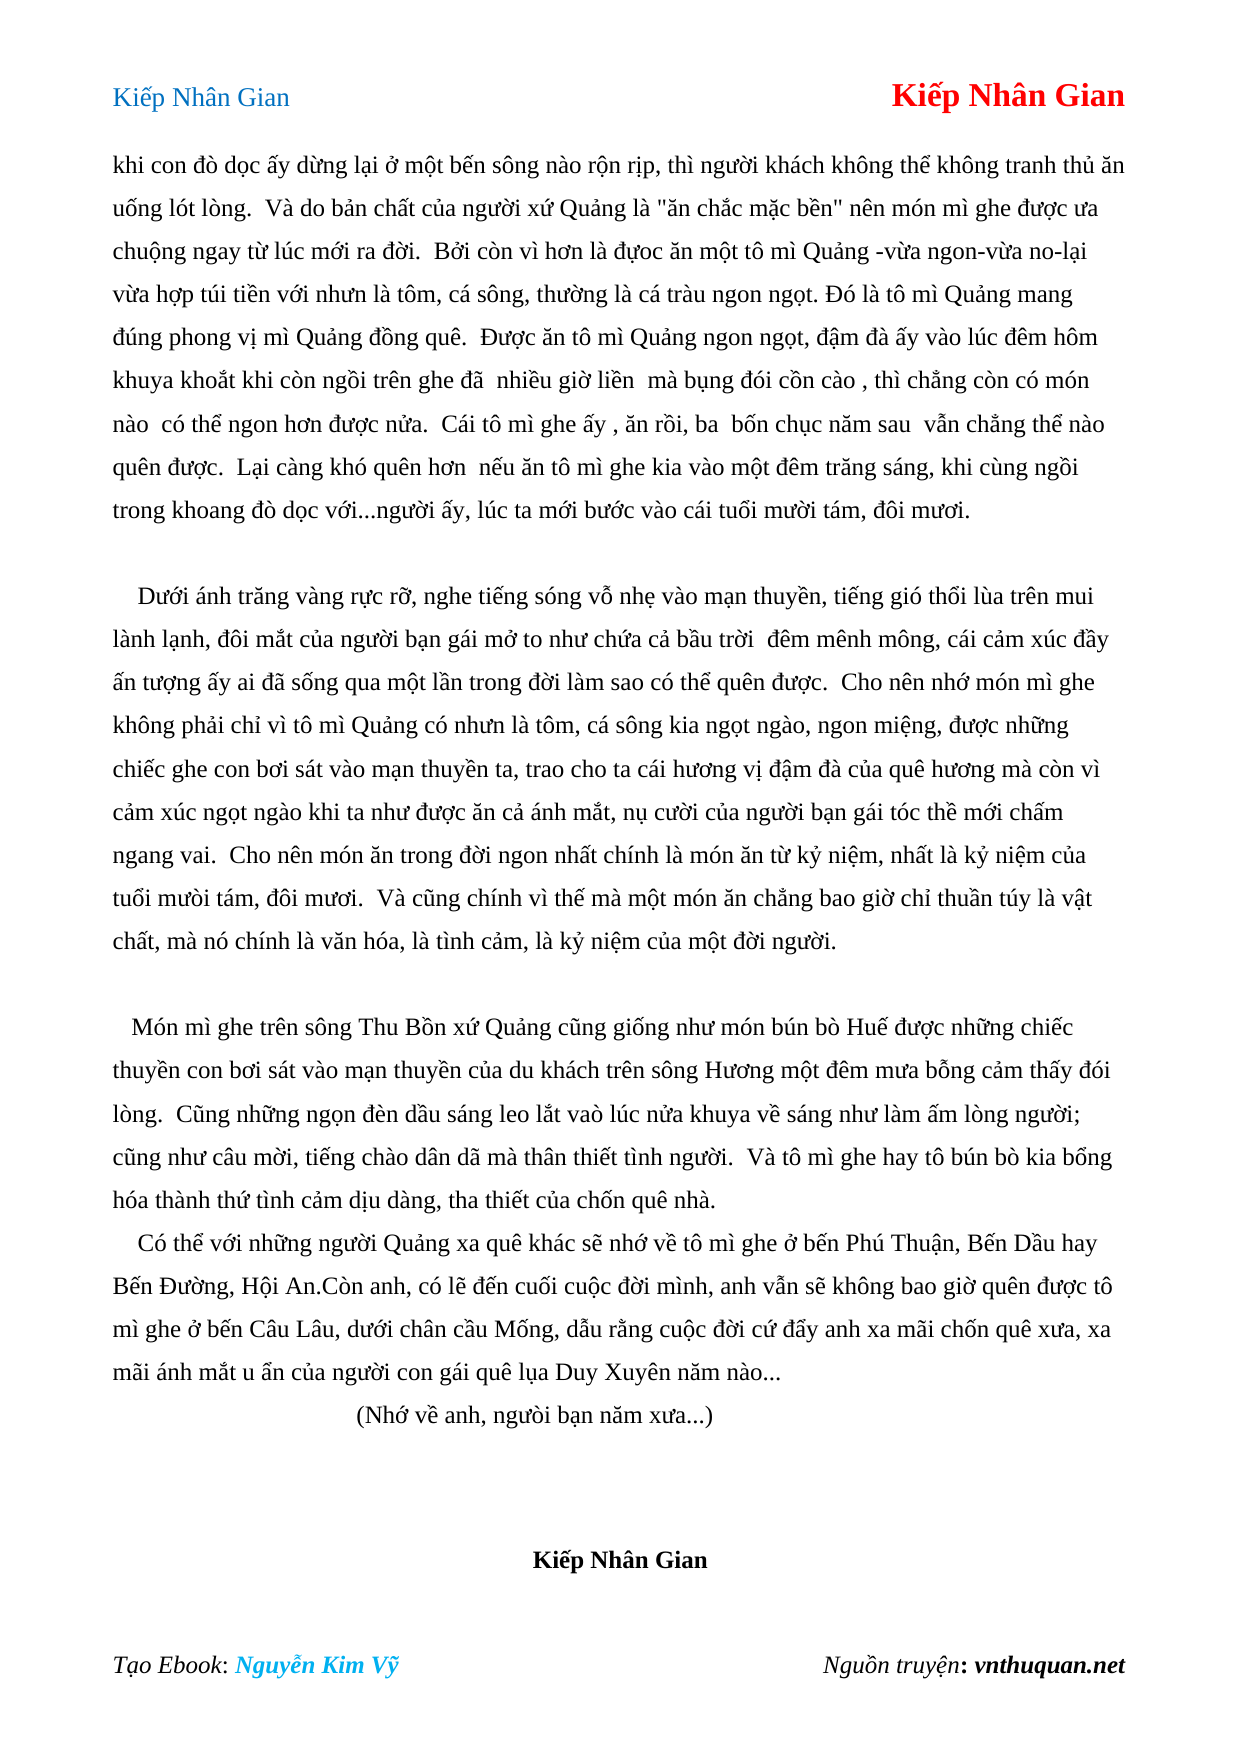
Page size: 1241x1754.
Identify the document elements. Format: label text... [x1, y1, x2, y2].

text Kiếp Nhân Gian [112, 1545, 1128, 1573]
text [112, 150, 1128, 1472]
